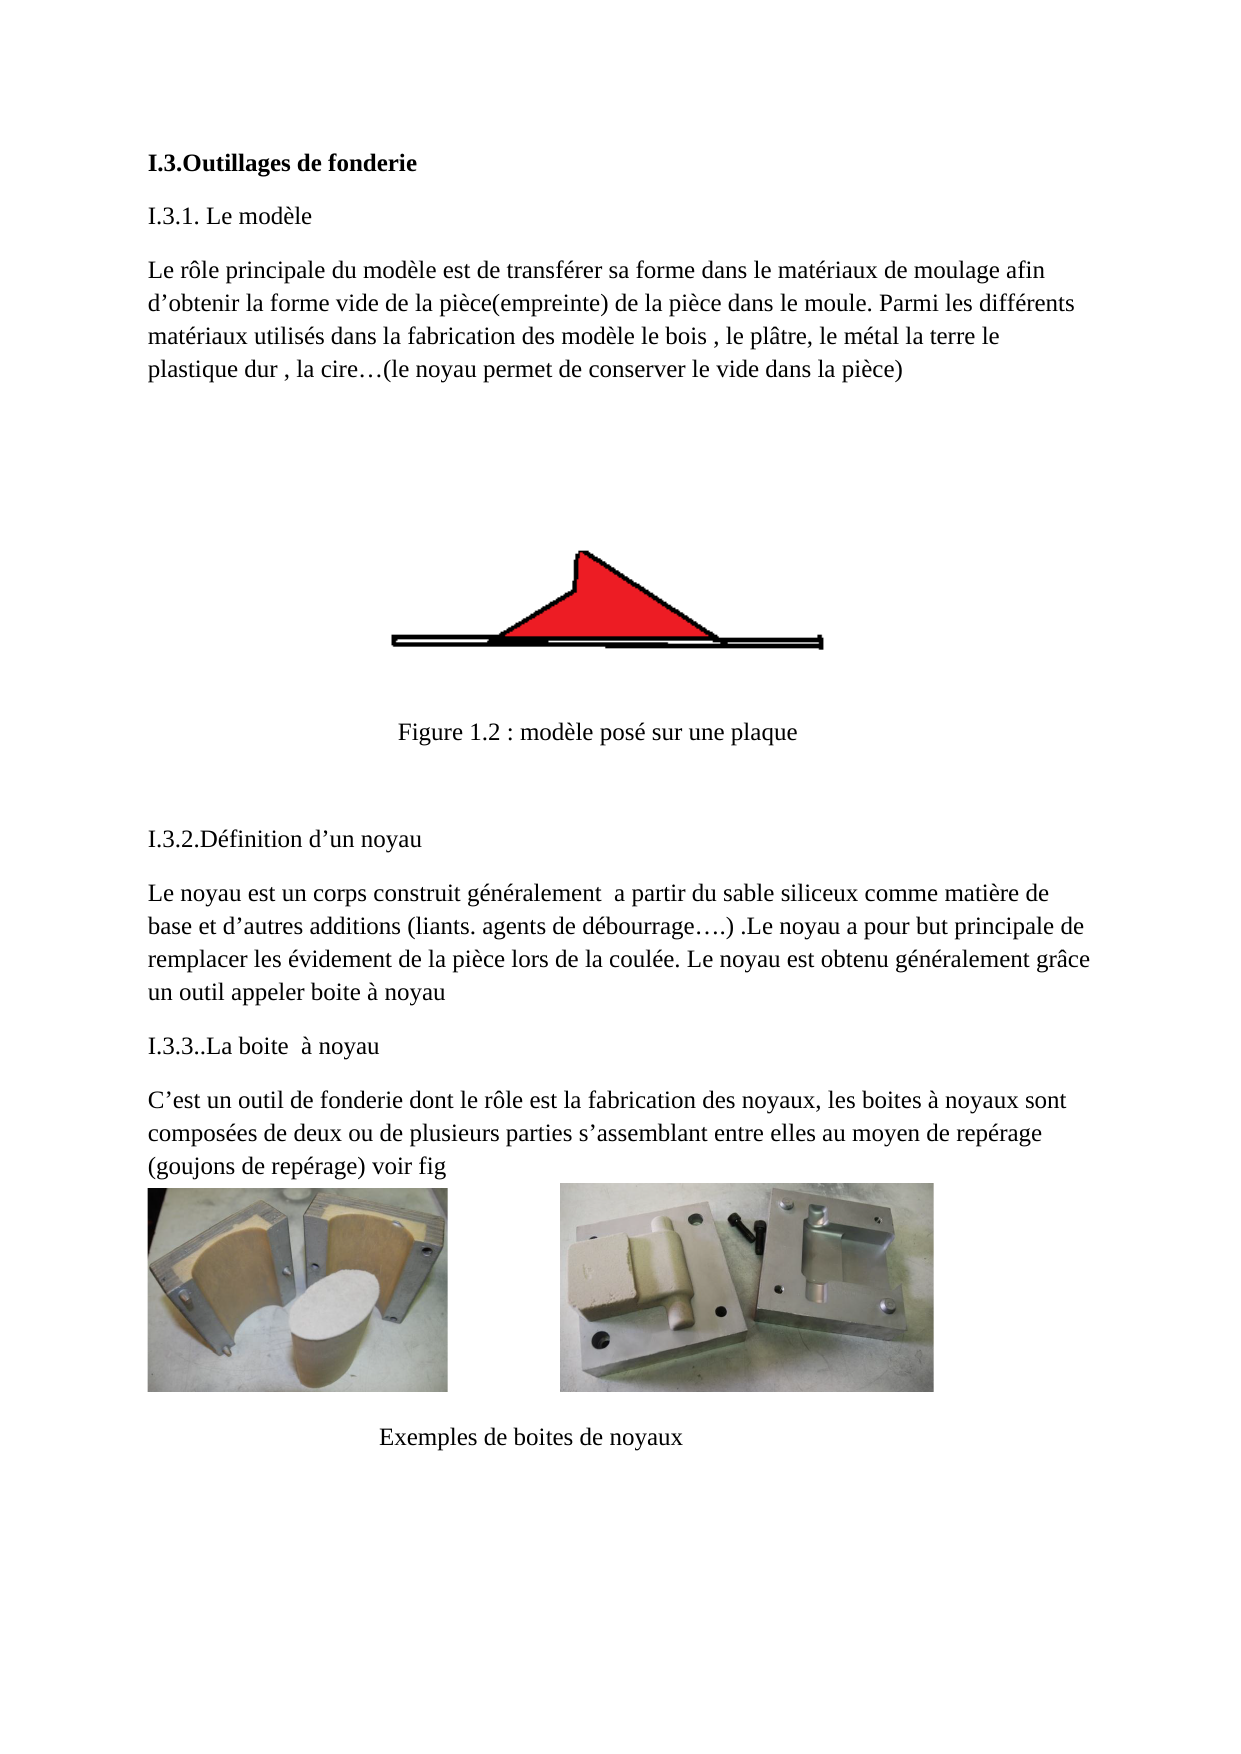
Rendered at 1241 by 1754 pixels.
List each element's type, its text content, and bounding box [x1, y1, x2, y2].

text C’est un outil de fonderie dont le rôle est la fabrication des noyaux, les boites à noyaux sont composées de deux ou de plusieurs parties s’assemblant entre elles au moyen de repérage (goujons de repérage) voir fig [148, 1085, 1093, 1397]
text I.3.Outillages de fonderie [148, 148, 1093, 176]
text Le noyau est un corps construit généralement a partir du sable siliceux comme matière de base et d’autres additions (liants. agents de débourrage….) .Le noyau a pour but principale de remplacer les évidement de la pièce lors de la coulée. Le noyau est obtenu généralement grâce un outil appeler boite à noyau [148, 878, 1093, 1006]
picture [335, 462, 858, 692]
text I.3.2.Définition d’un noyau [148, 824, 1093, 853]
text Figure 1.2 : modèle posé sur une plaque [148, 717, 1093, 745]
text I.3.3..La boite à noyau [148, 1031, 1093, 1060]
text Exemples de boites de noyaux [148, 1422, 1093, 1450]
text Le rôle principale du modèle est de transférer sa forme dans le matériaux de moulage afin d’obtenir la forme vide de la pièce(empreinte) de la pièce dans le moule. Parmi les différents matériaux utilisés dans la fabrication des modèle le bois , le plâtre, le métal la terre le plastique dur , la cire…(le noyau permet de conserver le vide dans la pièce) [148, 255, 1093, 383]
text I.3.1. Le modèle [148, 201, 1093, 230]
